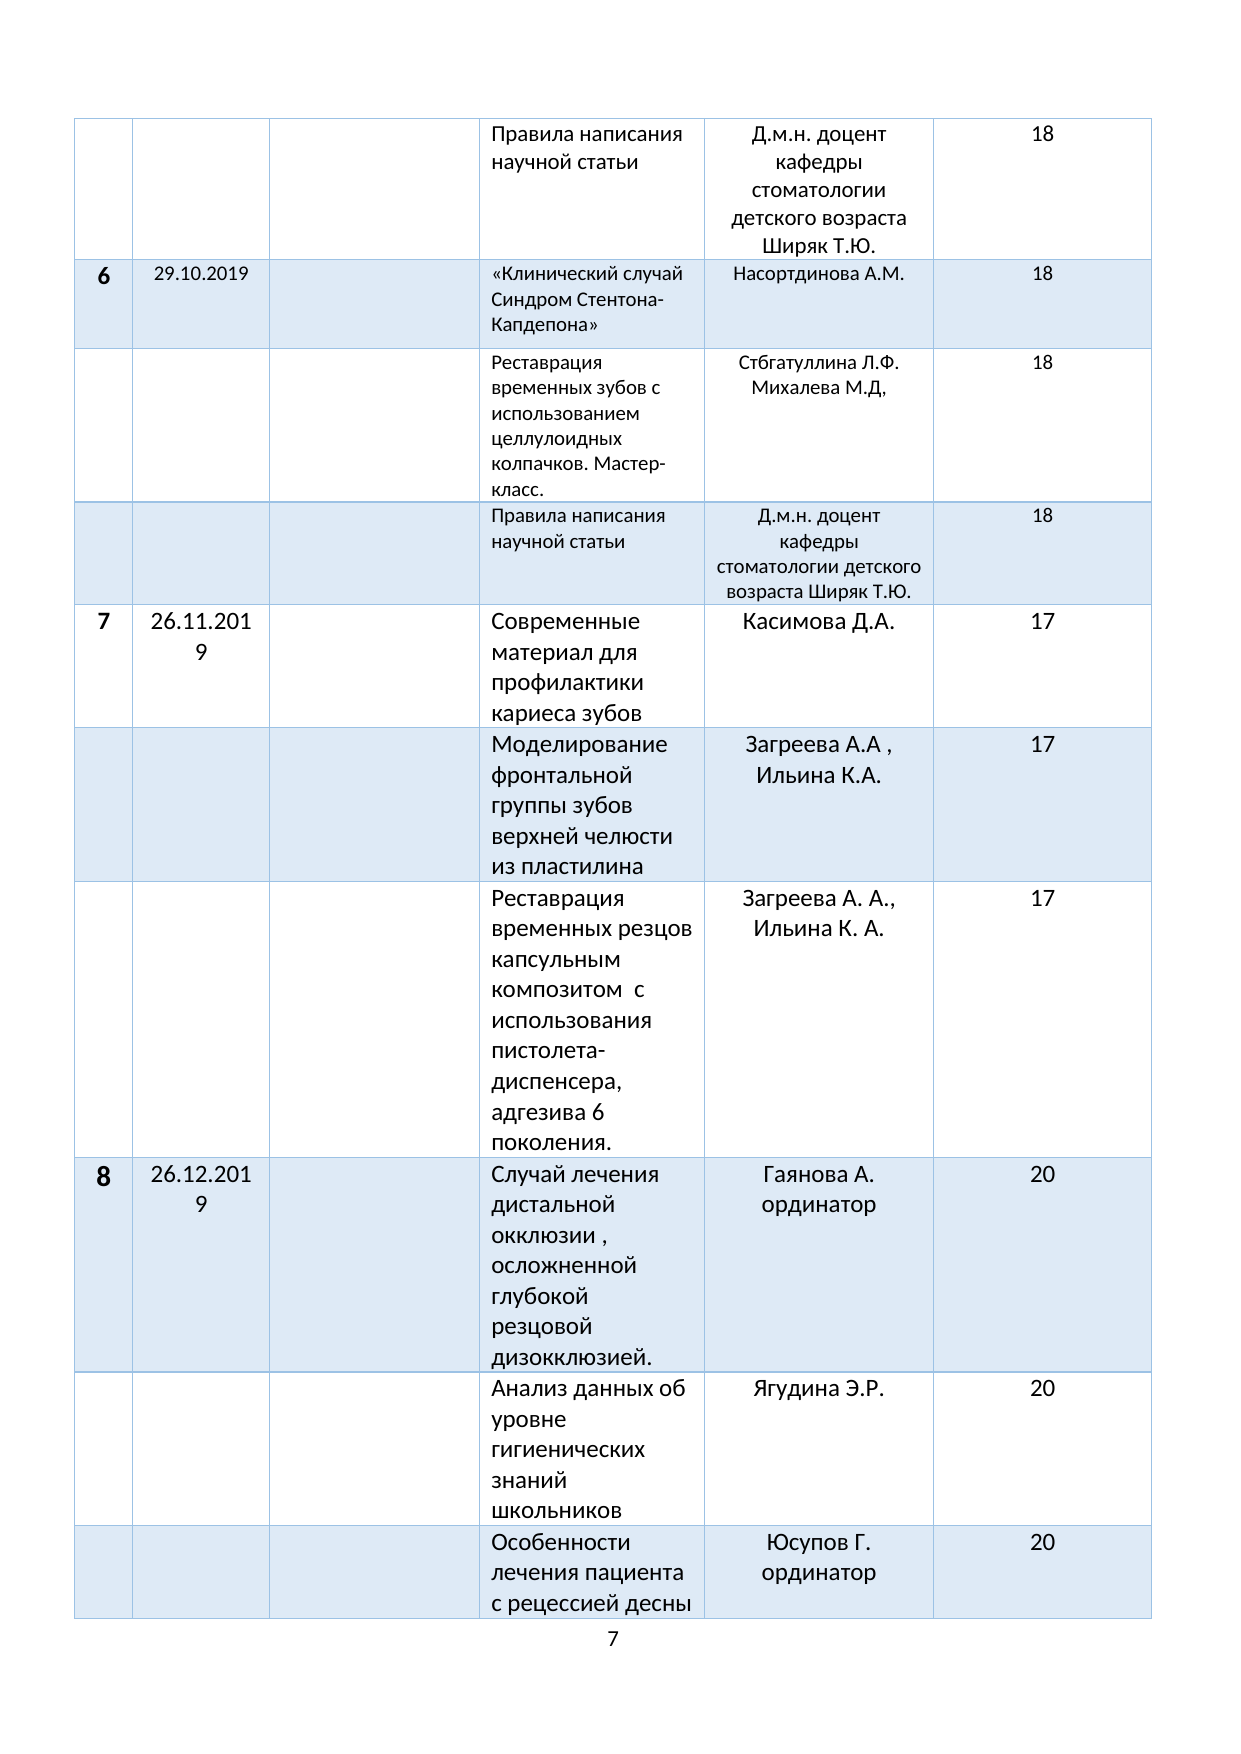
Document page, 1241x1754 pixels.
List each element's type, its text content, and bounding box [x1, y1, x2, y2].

table_cell Гаянова А. ординатор [705, 1158, 933, 1371]
table_cell Стбгатуллина Л.Ф. Михалева М.Д, [705, 349, 933, 501]
table_cell [75, 349, 132, 501]
table_cell [133, 503, 269, 604]
table_cell 17 [934, 728, 1151, 881]
table_cell Реставрация временных резцов капсульным композитом с использования пистолета- диспенсера, адгезива 6 поколения. [480, 882, 704, 1157]
table_cell [270, 1158, 479, 1371]
table_cell [133, 882, 269, 1157]
table_cell [270, 260, 479, 348]
table_cell [133, 728, 269, 881]
table_cell 6 [75, 260, 132, 348]
table_cell 20 [934, 1373, 1151, 1525]
table_cell Д.м.н. доцент кафедры стоматологии детского возраста Ширяк Т.Ю. [705, 119, 933, 259]
table_cell Случай лечения дистальной окклюзии , осложненной глубокой резцовой дизокклюзией. [480, 1158, 704, 1371]
table_cell [270, 882, 479, 1157]
table_cell Д.м.н. доцент кафедры стоматологии детского возраста Ширяк Т.Ю. [705, 503, 933, 604]
table_cell 18 [934, 119, 1151, 259]
table_cell Касимова Д.А. [705, 605, 933, 727]
table_cell 7 [75, 605, 132, 727]
table_cell [75, 503, 132, 604]
table_cell 26.12.2019 [133, 1158, 269, 1371]
table_cell Особенности лечения пациента с рецессией десны [480, 1526, 704, 1618]
table_cell [75, 1373, 132, 1525]
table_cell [480, 260, 704, 348]
table_cell [270, 1526, 479, 1618]
table_cell [75, 882, 132, 1157]
table_cell 20 [934, 1526, 1151, 1618]
table_cell [75, 1526, 132, 1618]
table_cell [133, 349, 269, 501]
table_cell Ягудина Э.Р. [705, 1373, 933, 1525]
table_cell Анализ данных об уровне гигиенических знаний школьников [480, 1373, 704, 1525]
table_cell [75, 728, 132, 881]
table_cell 8 [75, 1158, 132, 1371]
table_cell Насортдинова А.М. [705, 260, 933, 348]
table_cell Правила написания научной статьи [480, 503, 704, 604]
table_cell [133, 1526, 269, 1618]
table_cell Современные материал для профилактики кариеса зубов [480, 605, 704, 727]
table_cell [133, 119, 269, 259]
table_cell Моделирование фронтальной группы зубов верхней челюсти из пластилина [480, 728, 704, 881]
table_cell [133, 1373, 269, 1525]
table_cell [270, 728, 479, 881]
table_cell [75, 119, 132, 259]
table_cell Загреева А. А., Ильина К. А. [705, 882, 933, 1157]
table_cell 17 [934, 605, 1151, 727]
table_cell 26.11.2019 [133, 605, 269, 727]
table_cell [270, 119, 479, 259]
table_cell Правила написания научной статьи [480, 119, 704, 259]
table_cell Загреева А.А , Ильина К.А. [705, 728, 933, 881]
table_cell [270, 1373, 479, 1525]
table_cell [270, 605, 479, 727]
table_cell 20 [934, 1158, 1151, 1371]
table_cell 18 [934, 349, 1151, 501]
table_cell 17 [934, 882, 1151, 1157]
table_cell 29.10.2019 [133, 260, 269, 348]
table_cell 18 [934, 503, 1151, 604]
table_cell Реставрация временных зубов с использованием целлулоидных колпачков. Мастер-класс. [480, 349, 704, 501]
table_cell Юсупов Г. ординатор [705, 1526, 933, 1618]
table_cell [270, 349, 479, 501]
table_cell [270, 503, 479, 604]
table_cell 18 [934, 260, 1151, 348]
